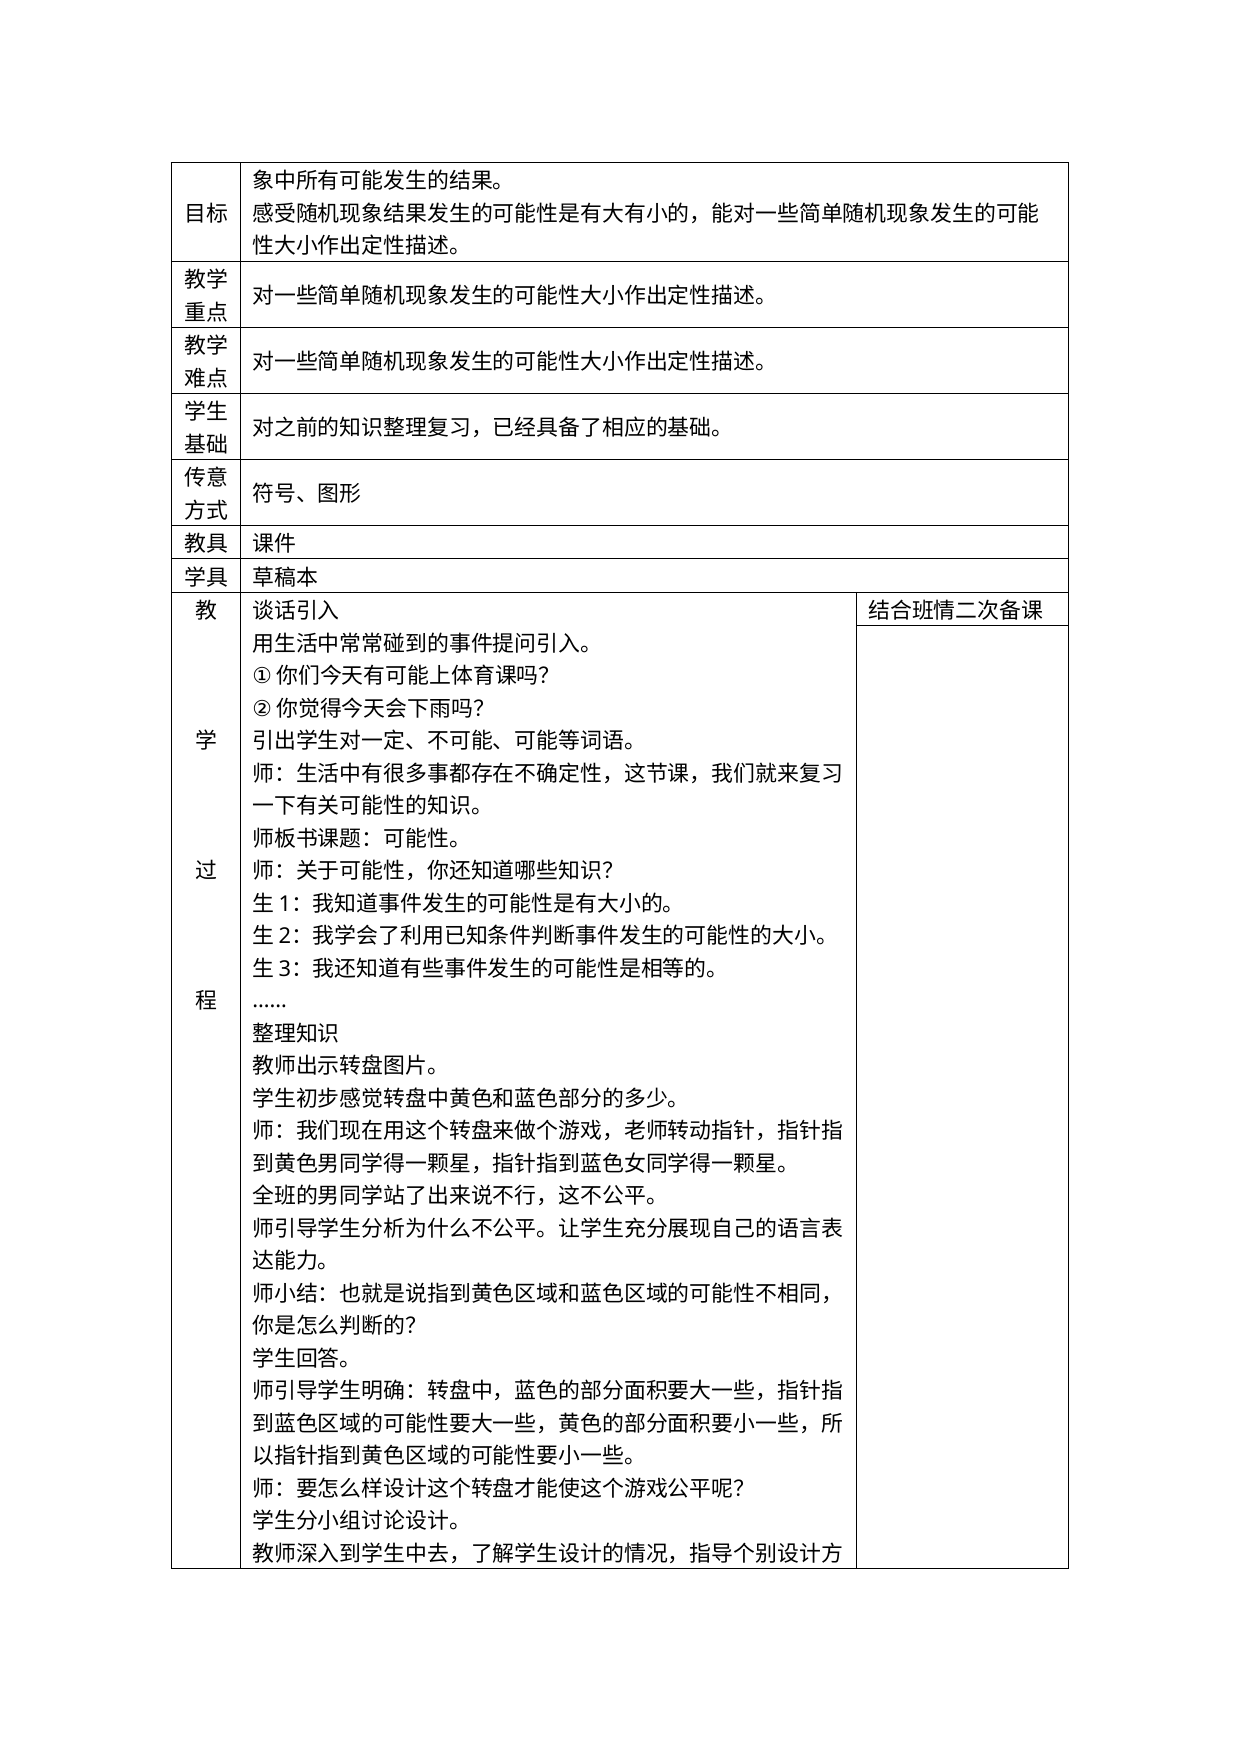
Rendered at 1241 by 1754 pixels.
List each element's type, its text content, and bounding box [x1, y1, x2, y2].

table_cell 对一些简单随机现象发生的可能性大小作出定性描述。 [241, 328, 1068, 393]
table_cell 教学重点 [172, 262, 240, 327]
table_cell 教具 [172, 526, 240, 558]
table_cell 传意方式 [172, 460, 240, 525]
table_cell 教学难点 [172, 328, 240, 393]
table_cell [857, 626, 1068, 1568]
table_cell 教学目标 [172, 163, 240, 261]
table_cell 对一些简单随机现象发生的可能性大小作出定性描述。 [241, 262, 1068, 327]
table_cell 学生基础 [172, 394, 240, 459]
table_cell 教 学 过 程 [172, 593, 240, 1568]
table_cell 课件 [241, 526, 1068, 558]
table_cell 符号、图形 [241, 460, 1068, 525]
table_cell 谈话引入 用生活中常常碰到的事件提问引入。 ①你们今天有可能上体育课吗？ ②你觉得今天会下雨吗？ 引出学生对一定、不可能、可能等词语。 师：生活中有很多事都存在不确定性，这节课，我们就来复习一下有关可能性的知识。 师板书课题：可能性。 师：关于可能性，你还知道哪些知识？ 生1：我知道事件发生的可能性是有大小的。 生2：我学会了利用已知条件判断事件发生的可能性的大小。 生3：我还知道有些事件发生的可能性是相等的。 …… 整理知识 教师出示转盘图片。 学生初步感觉转盘中黄色和蓝色部分的多少。 师：我们现在用这个转盘来做个游戏，老师转动指针，指针指到黄色男同学得一颗星，指针指到蓝色女同学得一颗星。 全班的男同学站了出来说不行，这不公平。 师引导学生分析为什么不公平。让学生充分展现自己的语言表达能力。 师小结：也就是说指到黄色区域和蓝色区域的可能性不相同，你是怎么判断的？ 学生回答。 师引导学生明确：转盘中，蓝色的部分面积要大一些，指针指到蓝色区域的可能性要大一些，黄色的部分面积要小一些，所以指针指到黄色区域的可能性要小一些。 师：要怎么样设计这个转盘才能使这个游戏公平呢？ 学生分小组讨论设计。 教师深入到学生中去，了解学生设计的情况，指导个别设计方案不好的同学 展示学生设计的作品。 让学生说一说自己这样设计的理由。 师小结：要使这个游戏公平，只要把黄色和蓝色区域面积画成相同就可以了，这样指针指到黄色和蓝色部分的可能性就相同。 练习巩固 1.在括号里填“可能”、“不可能”和“一定”。 （1）玻璃杯从很高的地方落在水泥地面上，这玻璃杯不会破碎。（ ） （2）太阳每天早晨升起。（ ） （3）公鸡下蛋。（ ） （4）一粒有1至6共六个数安的骰子，随便怎么投掷，掷出数字“7”（ ） （5）在北京，冬天过去了就是春天。（ ） 小组交流讨论。 师生汇报交流。 2. 独立思考，全班汇报。（通过运用可能性知识解决有趣的问题，能够列出随机事件所有可能发生的结果，进一步感受随机现象以及可能性的大小。） 3. 引导学生明确每个盒子中是什么样的名单，说说哪个盒子容易判断，为什么。（通过所给的信息进行推理判断，在确定事件和不确定事件中，感受随机现象。） 4. 学生独立完成，重点要让学生说一说是如何判断的。（这是一道关于可能性大小的综合问题，体会根据事物的数量来判断可能性的大小，期中第（3）题是初步用定义法了解等可能事件。） 本课小结 温故而知新，通过这节课的复习你又有哪些新的收获呢？ [241, 593, 856, 1568]
table_cell 草稿本 [241, 559, 1068, 592]
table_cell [241, 163, 1068, 261]
table_cell 结合班情二次备课 [857, 593, 1068, 625]
table_cell 学具 [172, 559, 240, 592]
table_cell 对之前的知识整理复习，已经具备了相应的基础。 [241, 394, 1068, 459]
